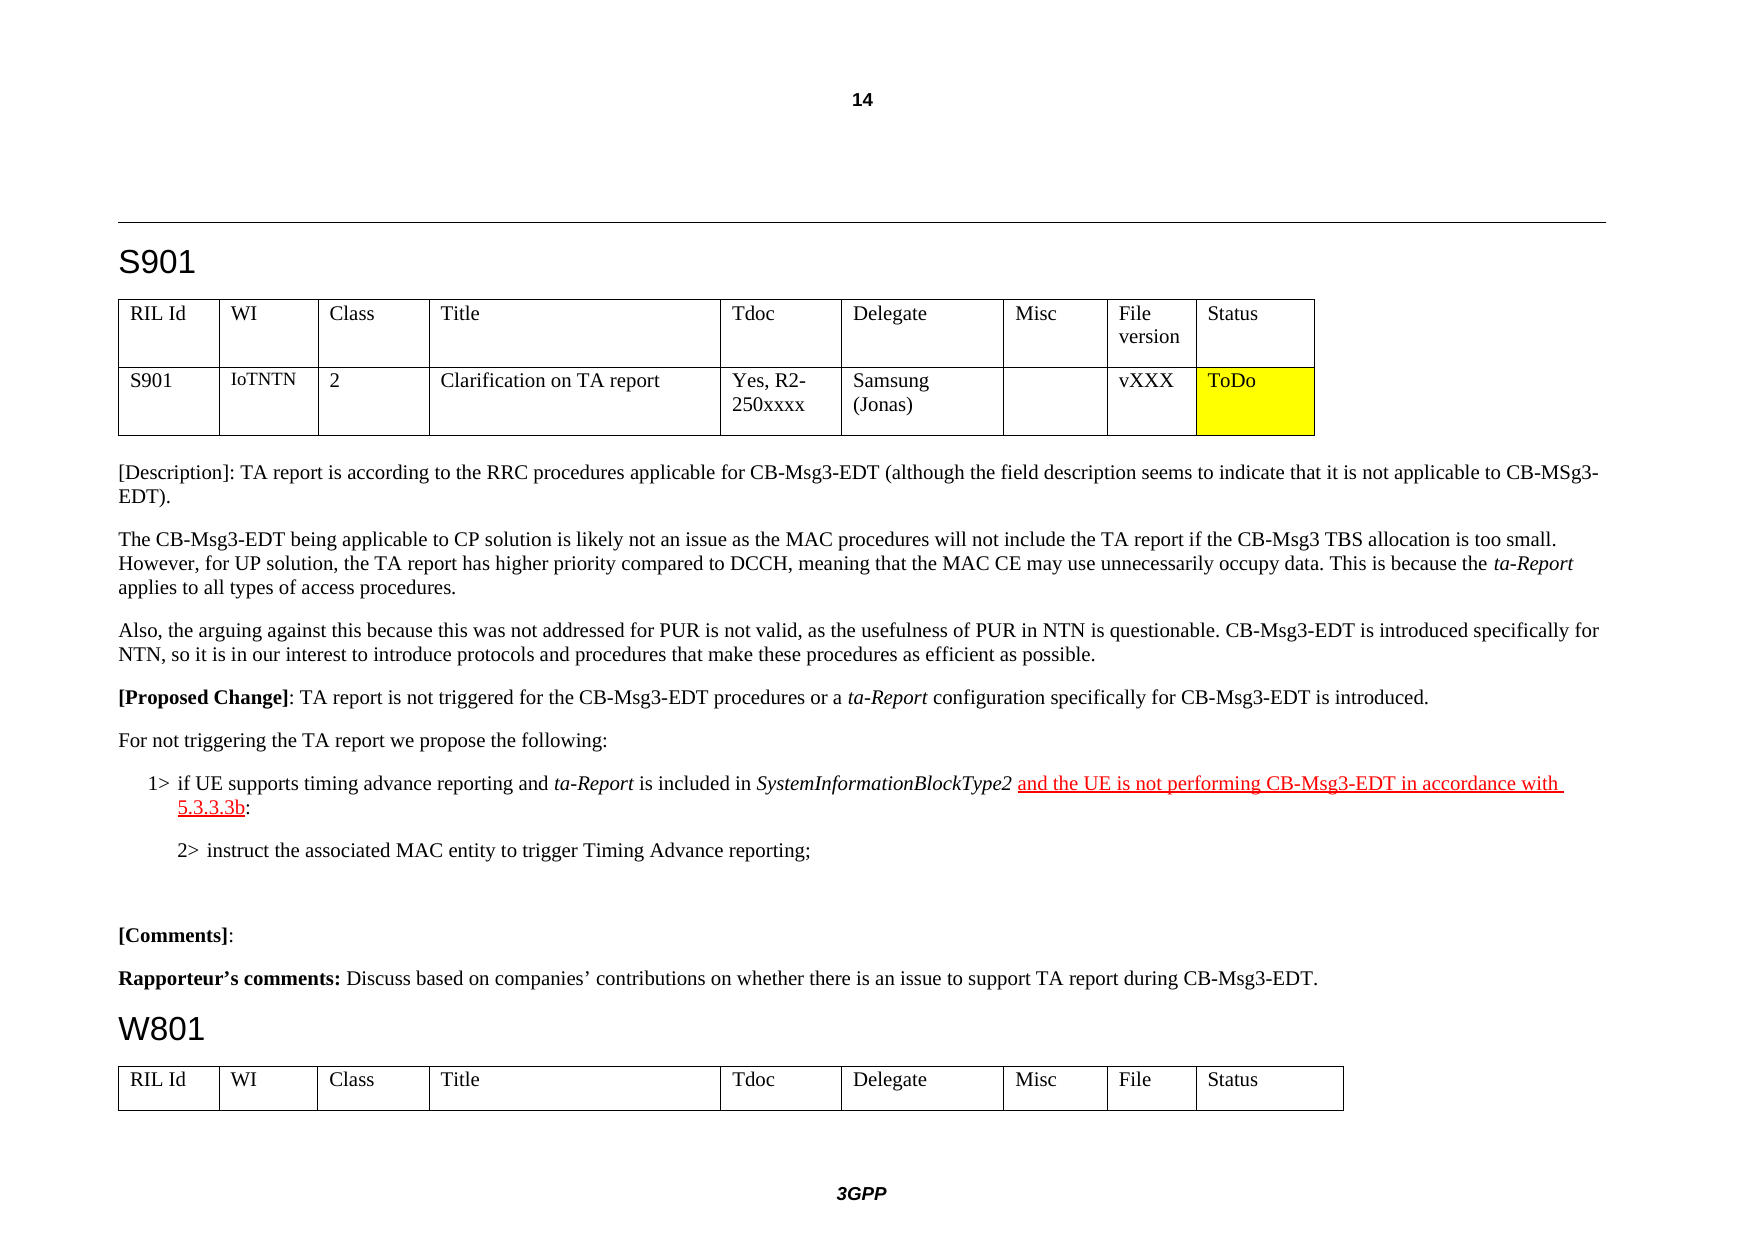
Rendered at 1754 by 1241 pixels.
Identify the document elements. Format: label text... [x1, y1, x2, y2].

table_cell Samsung (Jonas) [842, 368, 1003, 435]
text [Description]: TA report is according to the RRC procedures applicable for CB-Msg3-EDT (although the field description seems to indicate that it is not applicable to CB-MSg3-EDT). [118, 436, 1606, 508]
table_header Status [1197, 1067, 1343, 1110]
table_header Class [318, 1067, 429, 1110]
table_header WI [220, 1067, 317, 1110]
table_header File version [1108, 300, 1196, 367]
text [Comments]: [118, 923, 1606, 947]
text For not triggering the TA report we propose the following: [118, 728, 1606, 752]
table_header File version [1108, 1067, 1196, 1110]
table_header Delegate [842, 1067, 1003, 1110]
text 1> if UE supports timing advance reporting and ta-Report is included in SystemInformationBlockType2 and the UE is not performing CB-Msg3-EDT in accordance with 5.3.3.3b: [148, 771, 1606, 819]
table_cell Yes, R2-250xxxx [721, 368, 841, 435]
table_header Status [1197, 300, 1314, 367]
table_header Class [319, 300, 429, 367]
text [Proposed Change]: TA report is not triggered for the CB-Msg3-EDT procedures or a ta-Report configuration specifically for CB-Msg3-EDT is introduced. [118, 685, 1606, 709]
table_header Tdoc [721, 1067, 841, 1110]
table_header RIL Id [119, 300, 219, 367]
text Also, the arguing against this because this was not addressed for PUR is not valid, as the usefulness of PUR in NTN is questionable. CB-Msg3-EDT is introduced specifically for NTN, so it is in our interest to introduce protocols and procedures that make these procedures as efficient as possible. [118, 618, 1606, 666]
subtitle S901 [118, 242, 1606, 281]
table_header Misc [1004, 1067, 1107, 1110]
text The CB-Msg3-EDT being applicable to CP solution is likely not an issue as the MAC procedures will not include the TA report if the CB-Msg3 TBS allocation is too small. However, for UP solution, the TA report has higher priority compared to DCCH, meaning that the MAC CE may use unnecessarily occupy data. This is because the ta-Report applies to all types of access procedures. [118, 527, 1606, 599]
table_header WI [220, 300, 318, 367]
table_cell vXXX [1108, 368, 1196, 435]
table_header Misc [1004, 300, 1107, 367]
text 2> instruct the associated MAC entity to trigger Timing Advance reporting; [177, 837, 1606, 862]
table_cell ToDo [1197, 368, 1314, 435]
table_cell IoTNTN [220, 368, 318, 435]
table_cell [1004, 368, 1107, 435]
table_header Title [430, 300, 720, 367]
table_cell 2 [319, 368, 429, 435]
subtitle W801 [118, 1009, 1606, 1047]
table_header Title [430, 1067, 720, 1110]
table_header Delegate [842, 300, 1003, 367]
table_cell Clarification on TA report [430, 368, 720, 435]
text Rapporteur’s comments: Discuss based on companies’ contributions on whether there is an issue to support TA report during CB-Msg3-EDT. [118, 966, 1606, 990]
table_header Tdoc [721, 300, 841, 367]
table_cell S901 [119, 368, 219, 435]
table_header RIL Id [119, 1067, 219, 1110]
